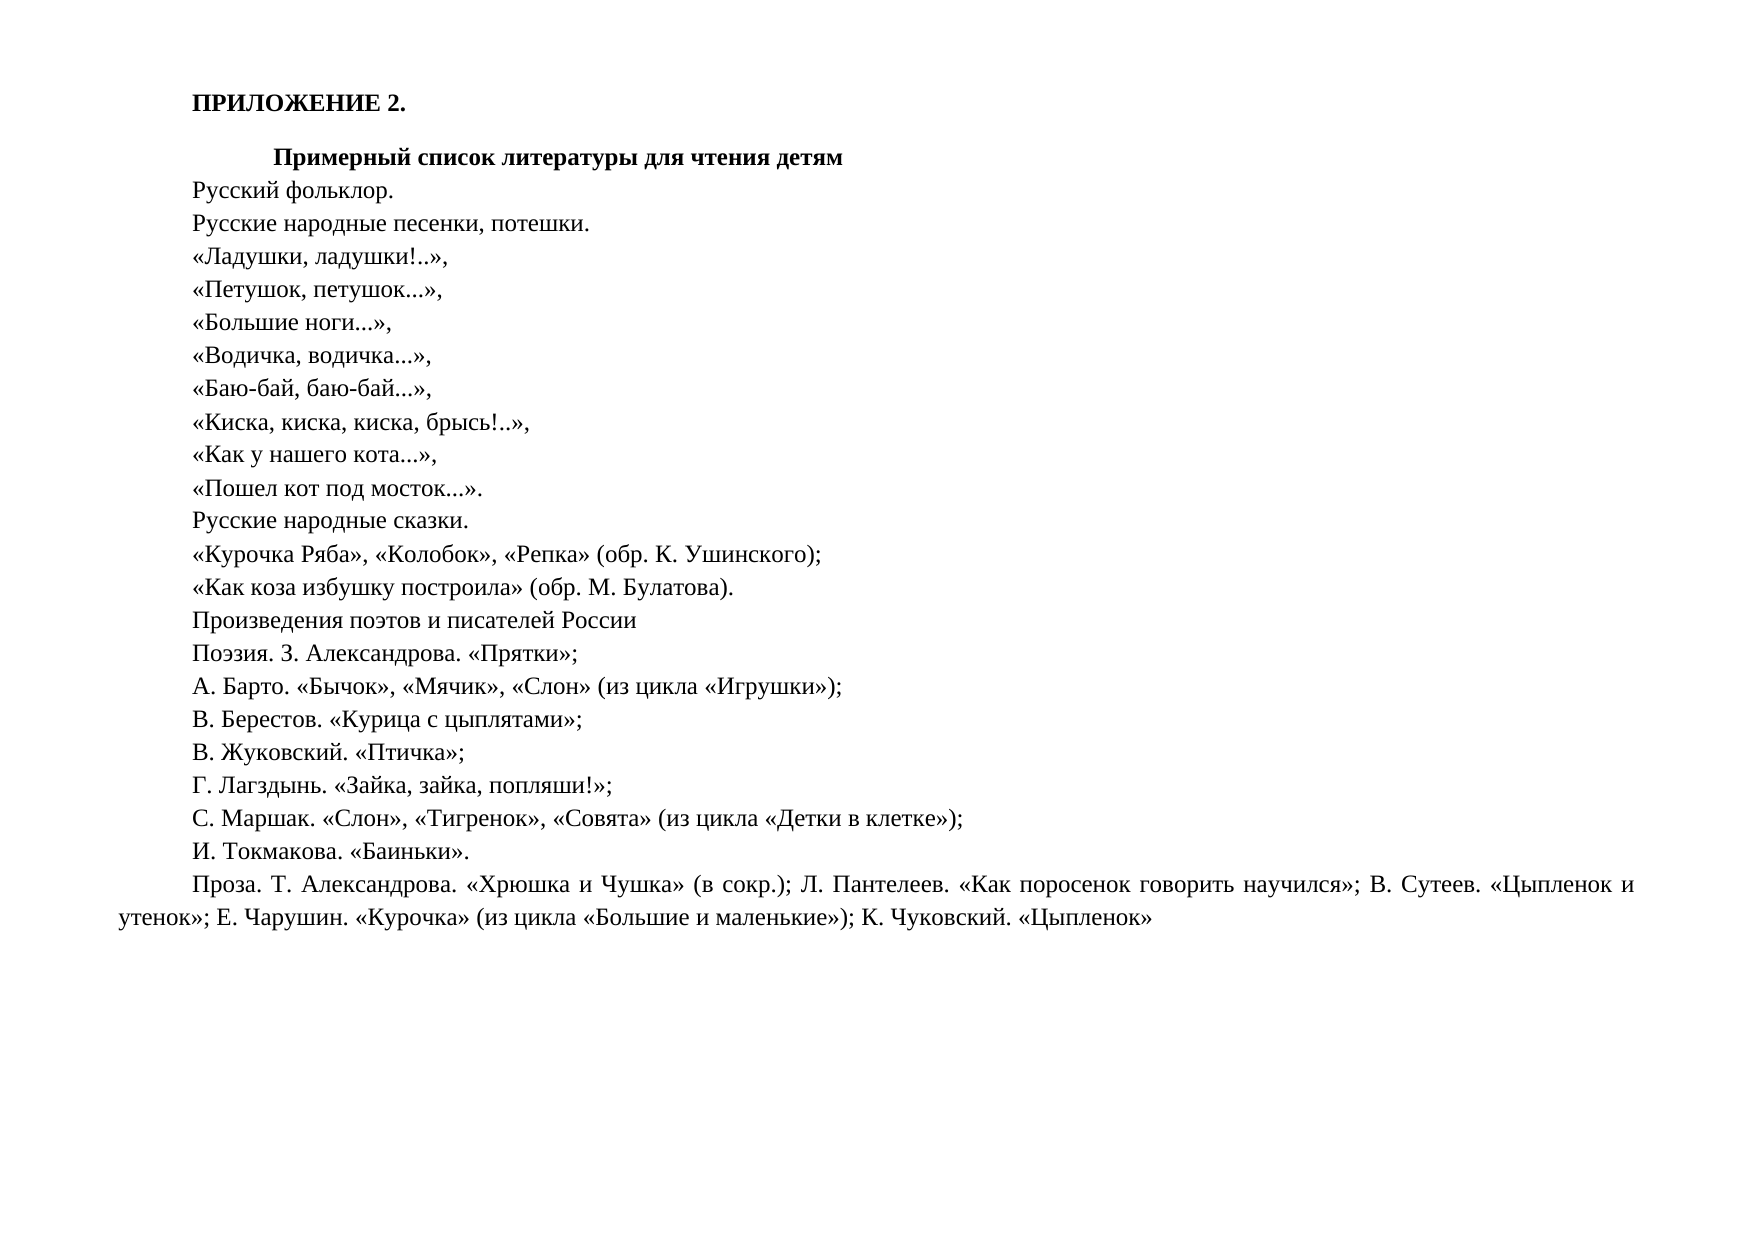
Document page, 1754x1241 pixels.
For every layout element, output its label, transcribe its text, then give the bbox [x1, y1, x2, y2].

text Русский фольклор. [118, 175, 1636, 204]
text Русские народные песенки, потешки. [118, 208, 1636, 237]
text «Петушок, петушок...», [118, 274, 1636, 303]
text «Большие ноги...», [118, 307, 1636, 336]
text «Баю-бай, баю-бай...», [118, 373, 1636, 402]
text «Киска, киска, киска, брысь!..», [118, 407, 1636, 435]
text Русские народные сказки. [118, 506, 1636, 534]
text Г. Лагздынь. «Зайка, зайка, попляши!»; [118, 770, 1636, 798]
text «Как коза избушку построила» (обр. М. Булатова). [118, 572, 1636, 600]
text В. Берестов. «Курица с цыплятами»; [118, 704, 1636, 732]
text И. Токмакова. «Баиньки». [118, 836, 1636, 864]
text Поэзия. З. Александрова. «Прятки»; [118, 638, 1636, 666]
text Проза. Т. Александрова. «Хрюшка и Чушка» (в сокр.); Л. Пантелеев. «Как поросенок говорить научился»; В. Сутеев. «Цыпленок и утенок»; Е. Чарушин. «Курочка» (из цикла «Большие и маленькие»); К. Чуковский. «Цыпленок» [118, 869, 1636, 931]
text «Как у нашего кота...», [118, 439, 1636, 468]
text «Ладушки, ладушки!..», [118, 241, 1636, 270]
text С. Маршак. «Слон», «Тигренок», «Совята» (из цикла «Детки в клетке»); [118, 803, 1636, 832]
text «Водичка, водичка...», [118, 341, 1636, 369]
text ПРИЛОЖЕНИЕ 2. [118, 88, 1636, 117]
text Произведения поэтов и писателей России [118, 605, 1636, 633]
text «Курочка Ряба», «Колобок», «Репка» (обр. К. Ушинского); [118, 539, 1636, 567]
text «Пошел кот под мосток...». [118, 473, 1636, 501]
text В. Жуковский. «Птичка»; [118, 737, 1636, 766]
text Примерный список литературы для чтения детям [118, 142, 1636, 171]
text А. Барто. «Бычок», «Мячик», «Слон» (из цикла «Игрушки»); [118, 671, 1636, 699]
